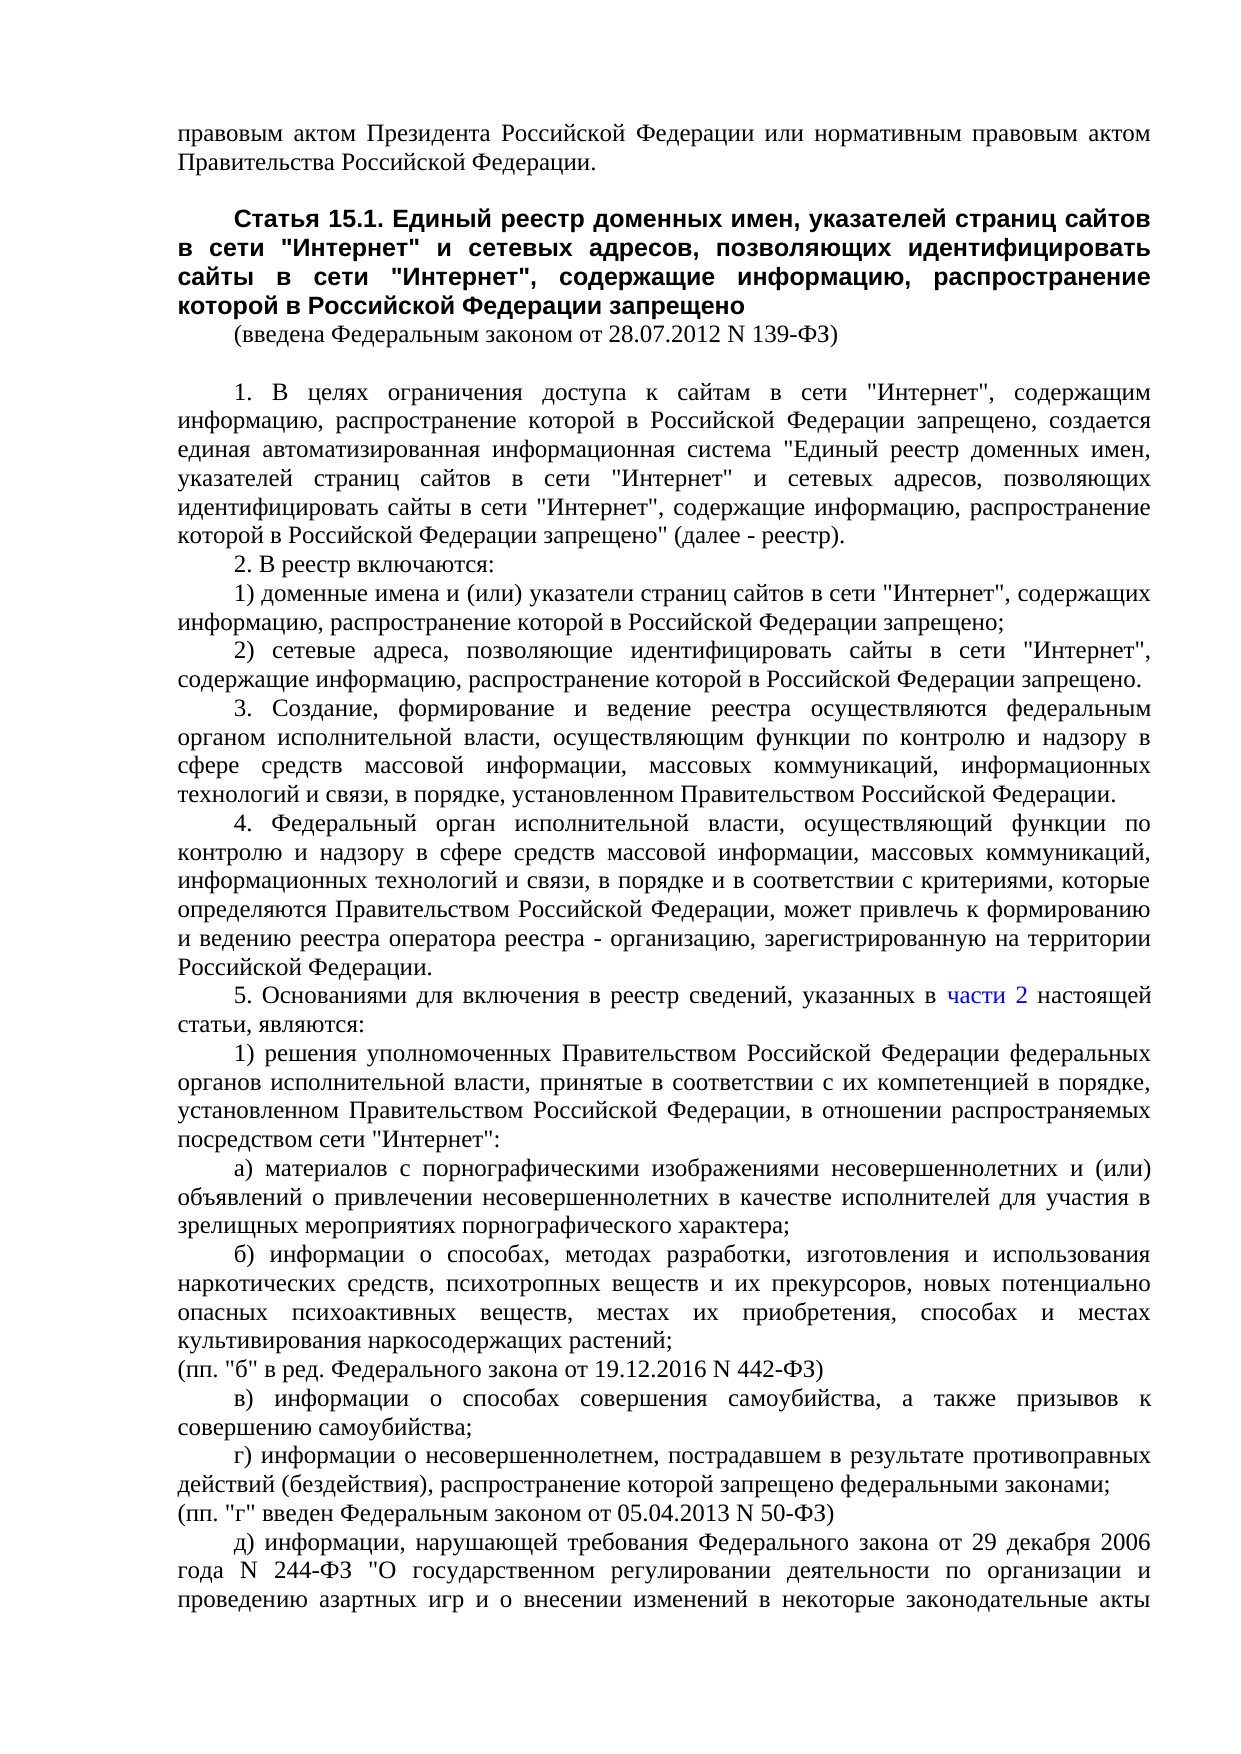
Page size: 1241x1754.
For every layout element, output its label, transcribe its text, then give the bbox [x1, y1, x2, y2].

text г) информации о несовершеннолетнем, пострадавшем в результате противоправных действий (бездействия), распространение которой запрещено федеральными законами; [177, 1441, 1152, 1498]
text 1) решения уполномоченных Правительством Российской Федерации федеральных органов исполнительной власти, принятые в соответствии с их компетенцией в порядке, установленном Правительством Российской Федерации, в отношении распространяемых посредством сети "Интернет": [177, 1038, 1152, 1153]
text (введена Федеральным законом от 28.07.2012 N 139-ФЗ) [177, 319, 1152, 348]
text (пп. "г" введен Федеральным законом от 05.04.2013 N 50-ФЗ) [177, 1498, 1152, 1527]
text 2) сетевые адреса, позволяющие идентифицировать сайты в сети "Интернет", содержащие информацию, распространение которой в Российской Федерации запрещено. [177, 636, 1152, 693]
text 2. В реестр включаются: [177, 549, 1152, 578]
text в) информации о способах совершения самоубийства, а также призывов к совершению самоубийства; [177, 1383, 1152, 1441]
text 1. В целях ограничения доступа к сайтам в сети "Интернет", содержащим информацию, распространение которой в Российской Федерации запрещено, создается единая автоматизированная информационная система "Единый реестр доменных имен, указателей страниц сайтов в сети "Интернет" и сетевых адресов, позволяющих идентифицировать сайты в сети "Интернет", содержащие информацию, распространение которой в Российской Федерации запрещено" (далее - реестр). [177, 377, 1152, 549]
text б) информации о способах, методах разработки, изготовления и использования наркотических средств, психотропных веществ и их прекурсоров, новых потенциально опасных психоактивных веществ, местах их приобретения, способах и местах культивирования наркосодержащих растений; [177, 1239, 1152, 1354]
text а) материалов с порнографическими изображениями несовершеннолетних и (или) объявлений о привлечении несовершеннолетних в качестве исполнителей для участия в зрелищных мероприятиях порнографического характера; [177, 1153, 1152, 1239]
text 3. Создание, формирование и ведение реестра осуществляются федеральным органом исполнительной власти, осуществляющим функции по контролю и надзору в сфере средств массовой информации, массовых коммуникаций, информационных технологий и связи, в порядке, установленном Правительством Российской Федерации. [177, 693, 1152, 808]
text (пп. "б" в ред. Федерального закона от 19.12.2016 N 442-ФЗ) [177, 1354, 1152, 1383]
text 1) доменные имена и (или) указатели страниц сайтов в сети "Интернет", содержащих информацию, распространение которой в Российской Федерации запрещено; [177, 578, 1152, 636]
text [177, 1527, 1152, 1613]
text Статья 15.1. Единый реестр доменных имен, указателей страниц сайтов в сети "Интернет" и сетевых адресов, позволяющих идентифицировать сайты в сети "Интернет", содержащие информацию, распространение которой в Российской Федерации запрещено [177, 204, 1152, 319]
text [177, 118, 1152, 176]
text 4. Федеральный орган исполнительной власти, осуществляющий функции по контролю и надзору в сфере средств массовой информации, массовых коммуникаций, информационных технологий и связи, в порядке и в соответствии с критериями, которые определяются Правительством Российской Федерации, может привлечь к формированию и ведению реестра оператора реестра - организацию, зарегистрированную на территории Российской Федерации. [177, 808, 1152, 981]
text 5. Основаниями для включения в реестр сведений, указанных в части 2 настоящей статьи, являются: [177, 981, 1152, 1038]
